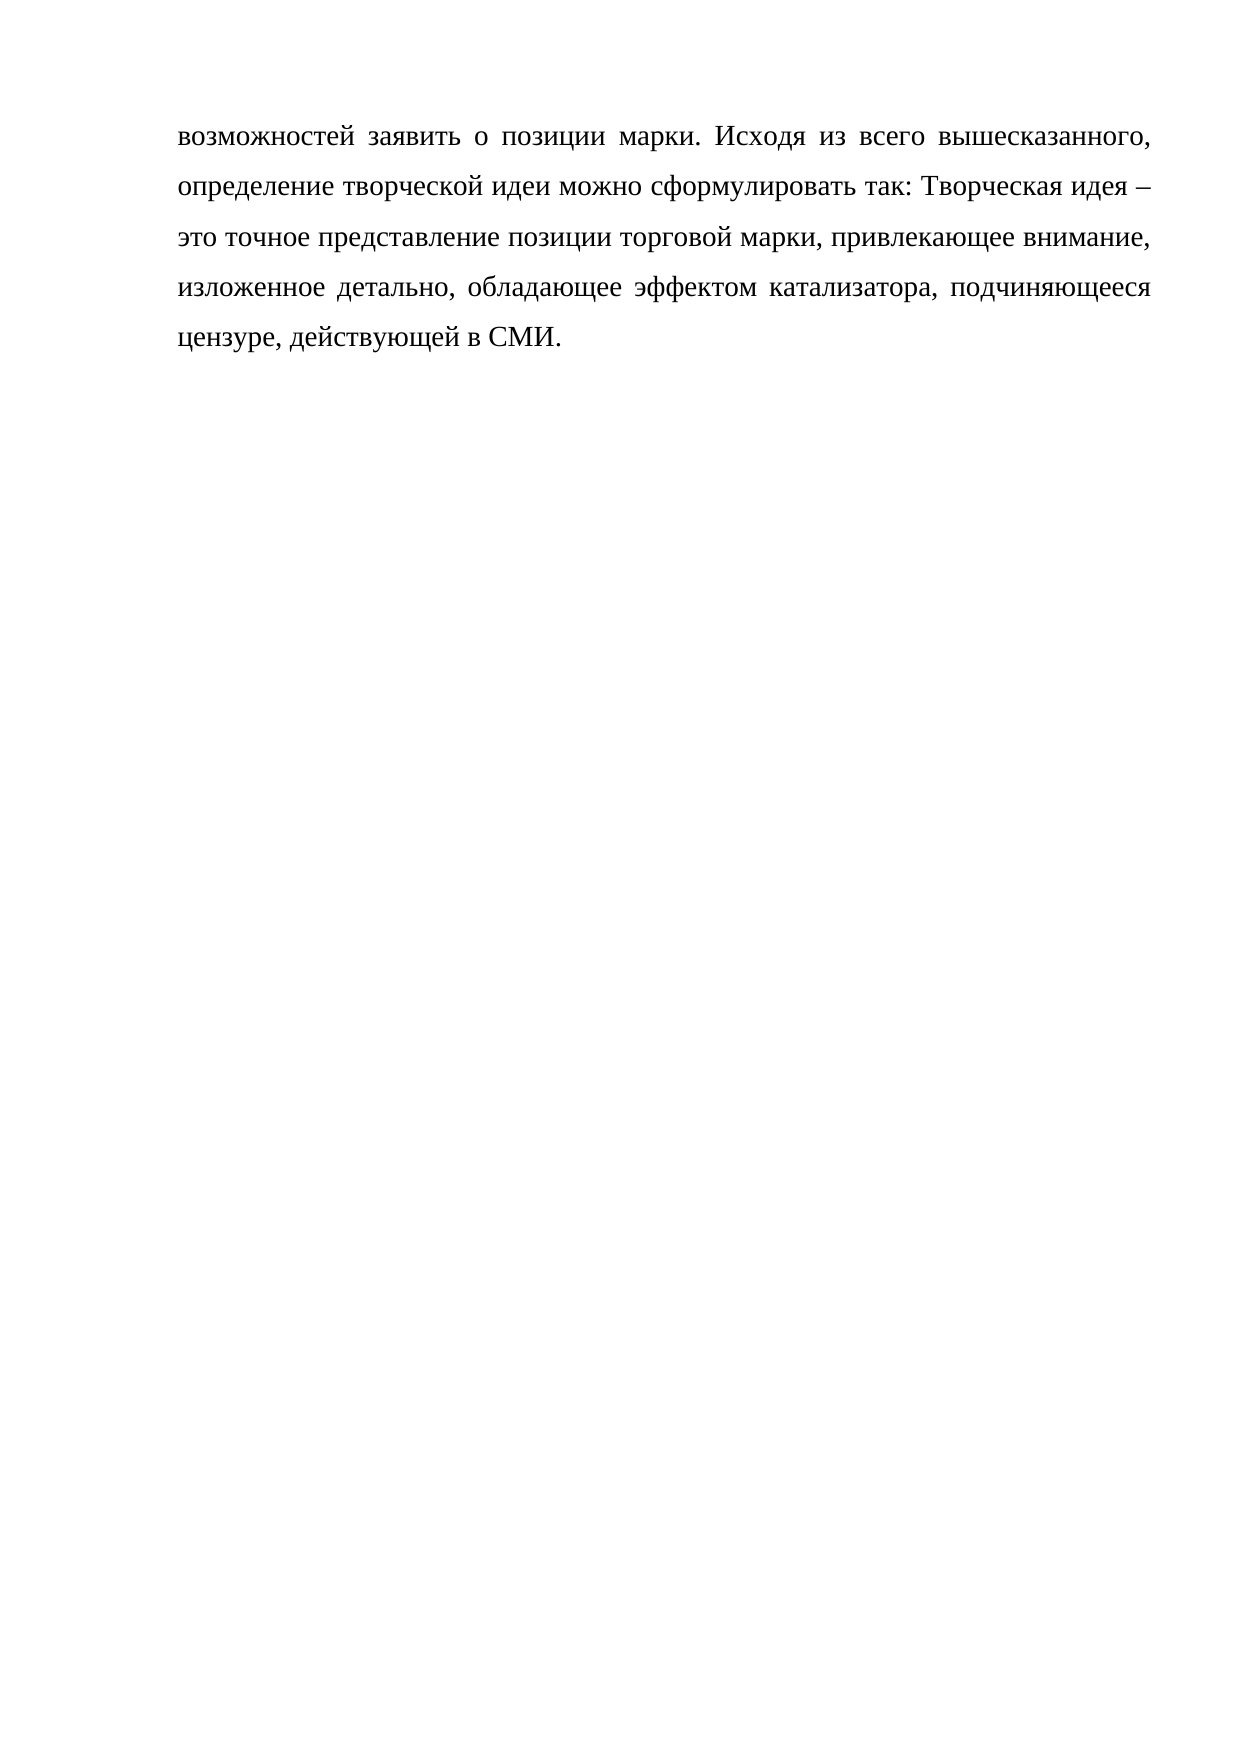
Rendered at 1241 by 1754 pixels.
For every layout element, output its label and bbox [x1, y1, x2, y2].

text [177, 118, 1152, 353]
